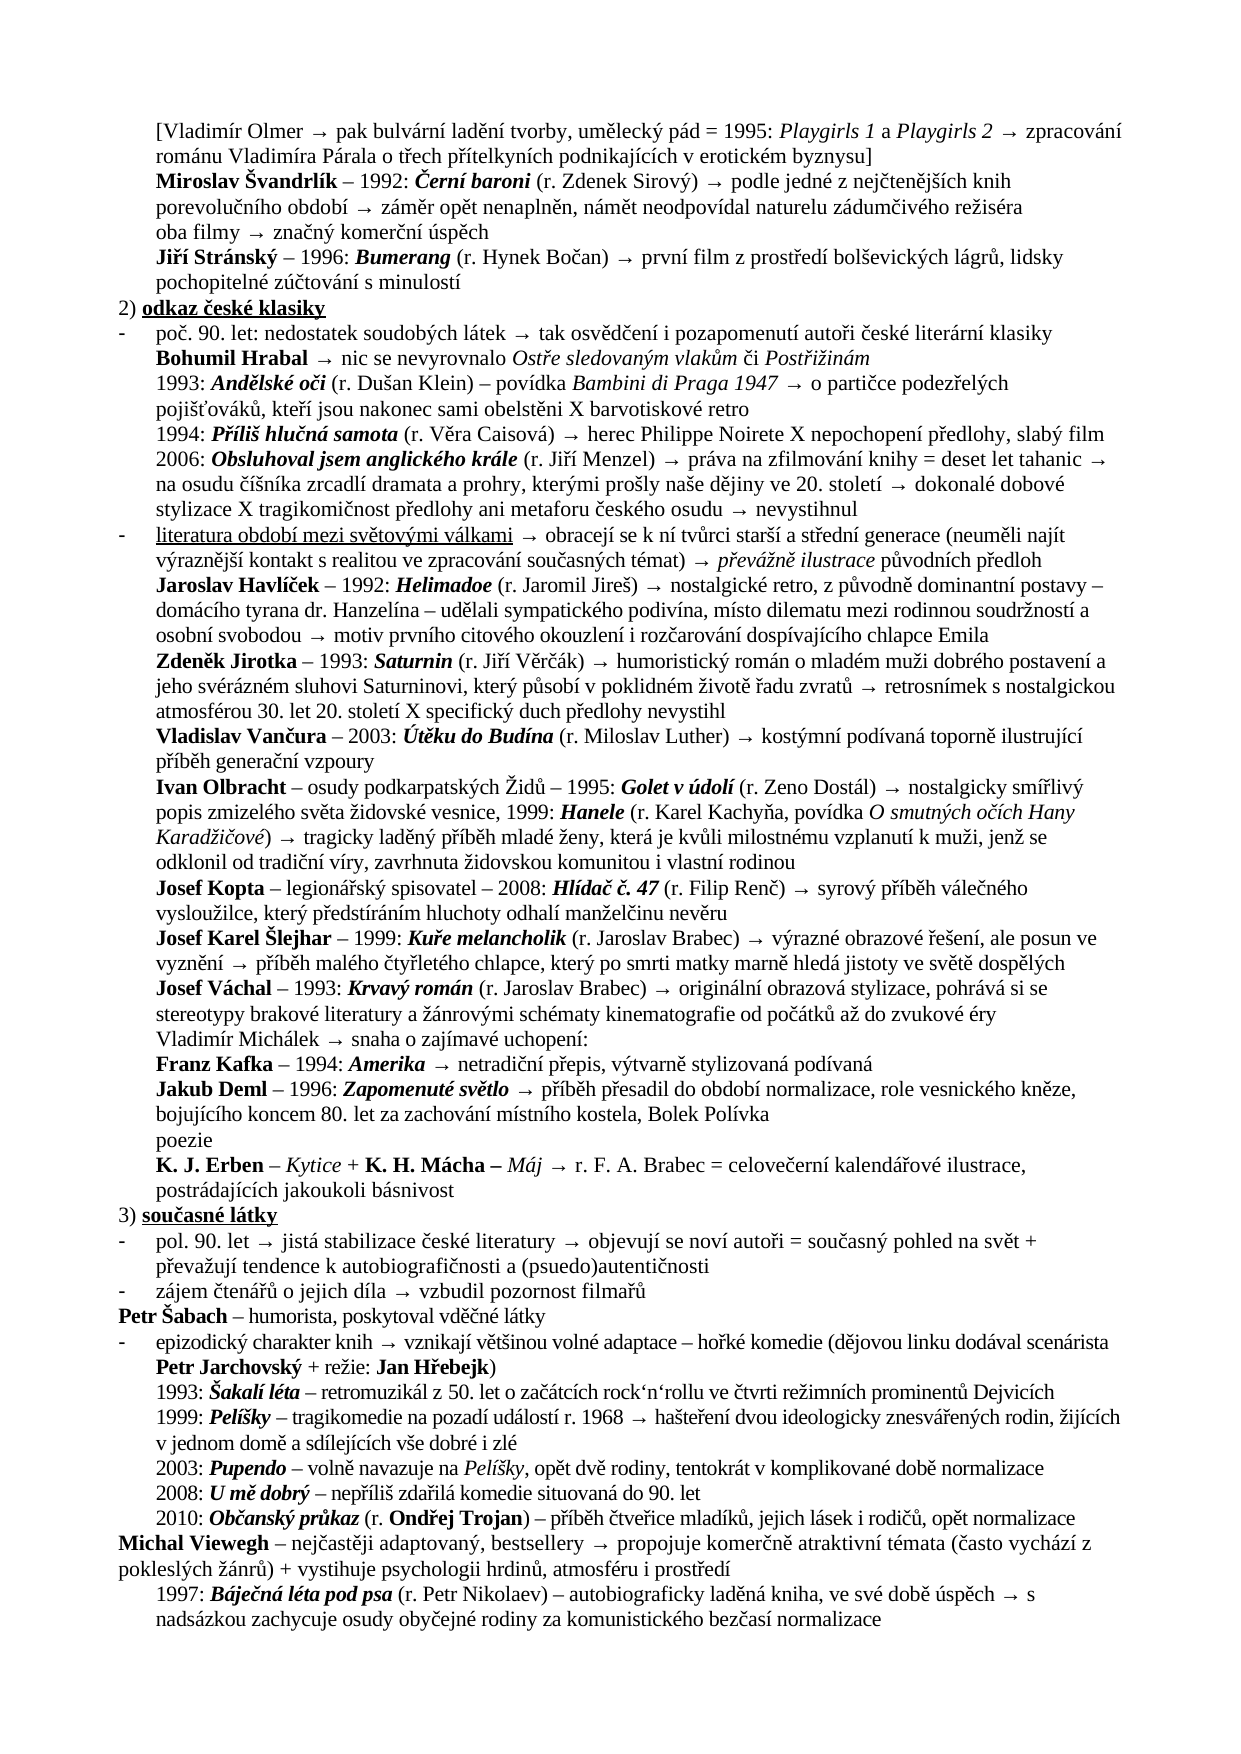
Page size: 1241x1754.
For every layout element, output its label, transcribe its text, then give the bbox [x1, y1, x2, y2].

text [Vladimír Olmer → pak bulvární ladění tvorby, umělecký pád = 1995: Playgirls 1 a Playgirls 2 → zpracování románu Vladimíra Párala o třech přítelkyních podnikajících v erotickém byznysu] [156, 118, 1122, 168]
text Bohumil Hrabal → nic se nevyrovnalo Ostře sledovaným vlakům či Postřižinám [156, 345, 1122, 370]
text Jakub Deml – 1996: Zapomenuté světlo → příběh přesadil do období normalizace, role vesnického kněze, bojujícího koncem 80. let za zachování místního kostela, Bolek Polívka [156, 1076, 1122, 1127]
text 2008: U mě dobrý – nepříliš zdařilá komedie situovaná do 90. let [156, 1480, 1122, 1505]
text Franz Kafka – 1994: Amerika → netradiční přepis, výtvarně stylizovaná podívaná [156, 1051, 1122, 1076]
list literatura období mezi světovými válkami → obracejí se k ní tvůrci starší a střední generace (neuměli najít výraznější kontakt s realitou ve zpracování současných témat) → převážně ilustrace původních předloh [118, 522, 1122, 572]
text 2010: Občanský průkaz (r. Ondřej Trojan) – příběh čtveřice mladíků, jejich lásek i rodičů, opět normalizace [156, 1505, 1122, 1530]
text Zdeněk Jirotka – 1993: Saturnin (r. Jiří Věrčák) → humoristický román o mladém muži dobrého postavení a jeho svérázném sluhovi Saturninovi, který působí v poklidném životě řadu zvratů → retrosnímek s nostalgickou atmosférou 30. let 20. století X specifický duch předlohy nevystihl [156, 648, 1122, 723]
text poezie [156, 1127, 1122, 1152]
text 1997: Báječná léta pod psa (r. Petr Nikolaev) – autobiograficky laděná kniha, ve své době úspěch → s nadsázkou zachycuje osudy obyčejné rodiny za komunistického bezčasí normalizace [156, 1581, 1122, 1631]
text Ivan Olbracht – osudy podkarpatských Židů – 1995: Golet v údolí (r. Zeno Dostál) → nostalgicky smířlivý popis zmizelého světa židovské vesnice, 1999: Hanele (r. Karel Kachyňa, povídka O smutných očích Hany Karadžičové) → tragicky laděný příběh mladé ženy, která je kvůli milostnému vzplanutí k muži, jenž se odklonil od tradiční víry, zavrhnuta židovskou komunitou i vlastní rodinou [156, 774, 1122, 874]
list zájem čtenářů o jejich díla → vzbudil pozornost filmařů [118, 1278, 1122, 1303]
text K. J. Erben – Kytice + K. H. Mácha – Máj → r. F. A. Brabec = celovečerní kalendářové ilustrace, postrádajících jakoukoli básnivost [156, 1152, 1122, 1202]
text Vladimír Michálek → snaha o zajímavé uchopení: [156, 1026, 1122, 1051]
text Josef Karel Šlejhar – 1999: Kuře melancholik (r. Jaroslav Brabec) → výrazné obrazové řešení, ale posun ve vyznění → příběh malého čtyřletého chlapce, který po smrti matky marně hledá jistoty ve světě dospělých [156, 925, 1122, 975]
text 1993: Šakalí léta – retromuzikál z 50. let o začátcích rock‘n‘rollu ve čtvrti režimních prominentů Dejvicích [156, 1379, 1122, 1404]
text Vladislav Vančura – 2003: Útěku do Budína (r. Miloslav Luther) → kostýmní podívaná toporně ilustrující příběh generační vzpoury [156, 723, 1122, 774]
text 2003: Pupendo – volně navazuje na Pelíšky, opět dvě rodiny, tentokrát v komplikované době normalizace [156, 1455, 1122, 1480]
text oba filmy → značný komerční úspěch [156, 219, 1122, 244]
text Michal Viewegh – nejčastěji adaptovaný, bestsellery → propojuje komerčně atraktivní témata (často vychází z pokleslých žánrů) + vystihuje psychologii hrdinů, atmosféru i prostředí [118, 1530, 1122, 1581]
text Jiří Stránský – 1996: Bumerang (r. Hynek Bočan) → první film z prostředí bolševických lágrů, lidsky pochopitelné zúčtování s minulostí [156, 244, 1122, 294]
text Miroslav Švandrlík – 1992: Černí baroni (r. Zdenek Sirový) → podle jedné z nejčtenějších knih porevolučního období → záměr opět nenaplněn, námět neodpovídal naturelu zádumčivého režiséra [156, 168, 1122, 219]
list pol. 90. let → jistá stabilizace české literatury → objevují se noví autoři = současný pohled na svět + převažují tendence k autobiografičnosti a (psuedo)autentičnosti [118, 1227, 1122, 1278]
text 1993: Andělské oči (r. Dušan Klein) – povídka Bambini di Praga 1947 → o partičce podezřelých pojišťováků, kteří jsou nakonec sami obelstěni X barvotiskové retro [156, 370, 1122, 421]
list epizodický charakter knih → vznikají většinou volné adaptace – hořké komedie (dějovou linku dodával scenárista Petr Jarchovský + režie: Jan Hřebejk) [118, 1328, 1122, 1379]
text 3) současné látky [118, 1202, 1122, 1227]
text Jaroslav Havlíček – 1992: Helimadoe (r. Jaromil Jireš) → nostalgické retro, z původně dominantní postavy – domácího tyrana dr. Hanzelína – udělali sympatického podivína, místo dilematu mezi rodinnou soudržností a osobní svobodou → motiv prvního citového okouzlení i rozčarování dospívajícího chlapce Emila [156, 572, 1122, 648]
text Petr Šabach – humorista, poskytoval vděčné látky [118, 1303, 1122, 1328]
text 1999: Pelíšky – tragikomedie na pozadí událostí r. 1968 → hašteření dvou ideologicky znesvářených rodin, žijících v jednom domě a sdílejících vše dobré i zlé [156, 1404, 1122, 1455]
text Josef Kopta – legionářský spisovatel – 2008: Hlídač č. 47 (r. Filip Renč) → syrový příběh válečného vysloužilce, který předstíráním hluchoty odhalí manželčinu nevěru [156, 874, 1122, 925]
list poč. 90. let: nedostatek soudobých látek → tak osvědčení i pozapomenutí autoři české literární klasiky [118, 320, 1122, 345]
text Josef Váchal – 1993: Krvavý román (r. Jaroslav Brabec) → originální obrazová stylizace, pohrává si se stereotypy brakové literatury a žánrovými schématy kinematografie od počátků až do zvukové éry [156, 975, 1122, 1026]
text 2) odkaz české klasiky [118, 294, 1122, 320]
text 1994: Příliš hlučná samota (r. Věra Caisová) → herec Philippe Noirete X nepochopení předlohy, slabý film [156, 421, 1122, 446]
text 2006: Obsluhoval jsem anglického krále (r. Jiří Menzel) → práva na zfilmování knihy = deset let tahanic → na osudu číšníka zrcadlí dramata a prohry, kterými prošly naše dějiny ve 20. století → dokonalé dobové stylizace X tragikomičnost předlohy ani metaforu českého osudu → nevystihnul [156, 446, 1122, 522]
